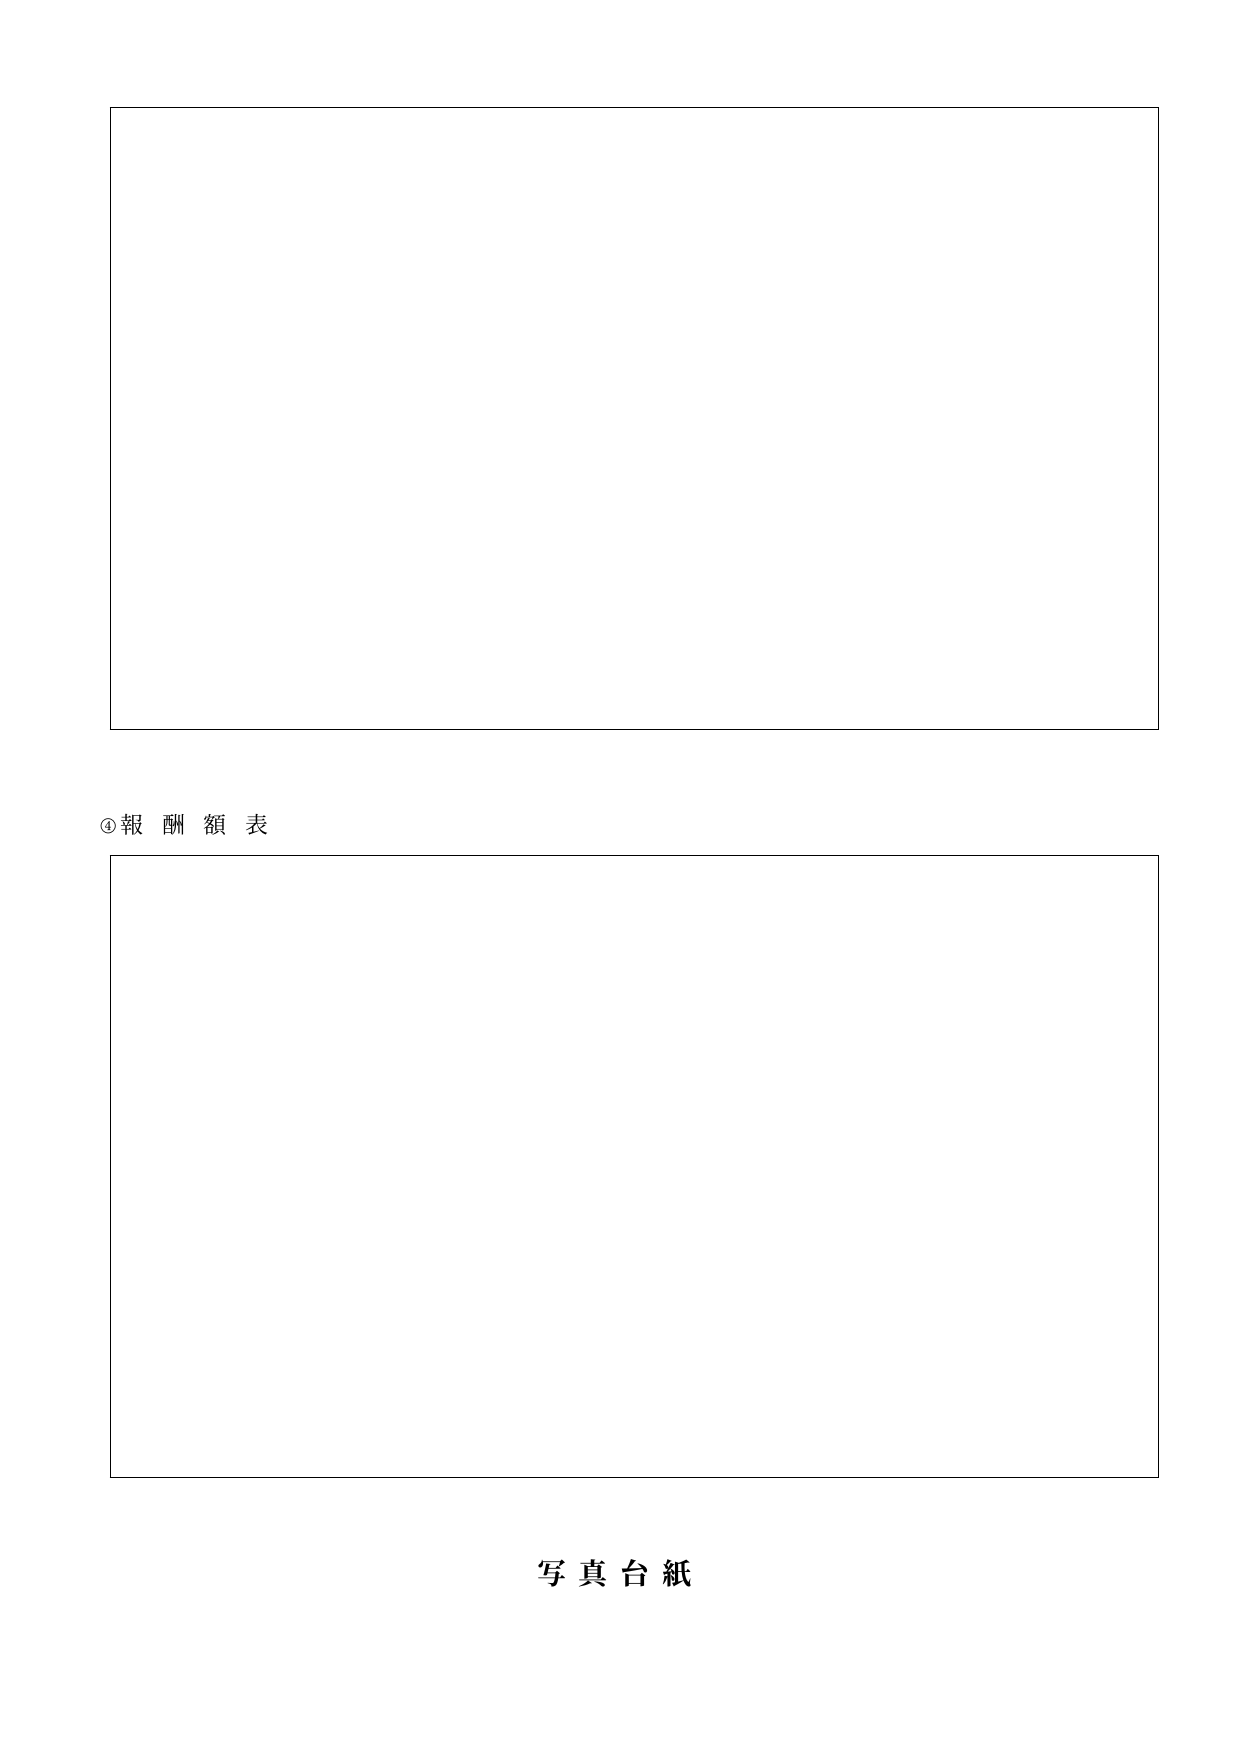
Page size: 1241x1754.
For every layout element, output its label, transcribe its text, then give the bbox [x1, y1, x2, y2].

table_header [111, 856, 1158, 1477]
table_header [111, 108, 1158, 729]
text ④報酬額表 [99, 793, 1141, 855]
text 写真台紙 [99, 1540, 1141, 1603]
